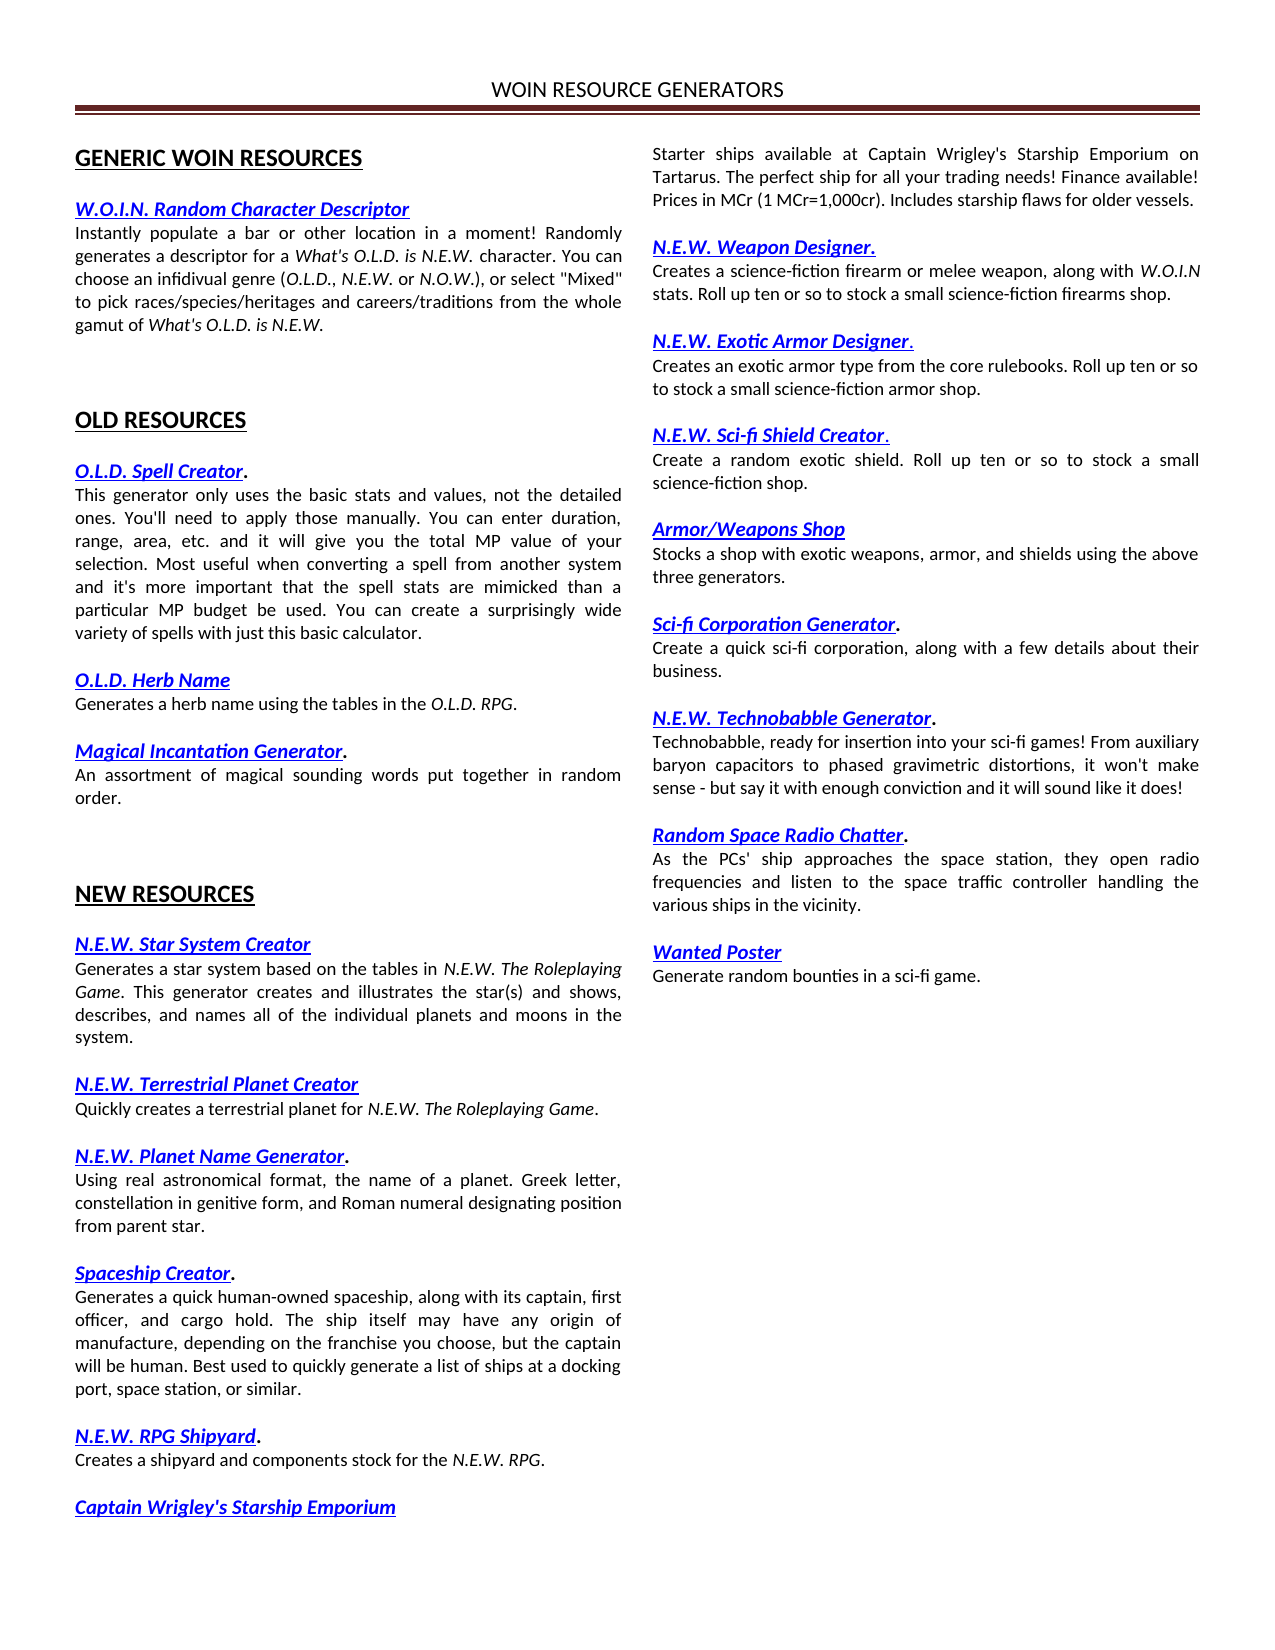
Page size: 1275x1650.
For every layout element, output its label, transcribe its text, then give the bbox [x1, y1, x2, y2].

text Magical Incantation Generator. [75, 738, 622, 763]
text Instantly populate a bar or other location in a moment! Randomly generates a descriptor for a What's O.L.D. is N.E.W. character. You can choose an infidivual genre (O.L.D., N.E.W. or N.O.W.), or select "Mixed" to pick races/species/heritages and careers/traditions from the whole gamut of What's O.L.D. is N.E.W. [75, 221, 622, 336]
text Generates a star system based on the tables in N.E.W. The Roleplaying Game. This generator creates and illustrates the star(s) and shows, describes, and names all of the individual planets and moons in the system. [75, 957, 622, 1049]
text N.E.W. Planet Name Generator. [75, 1143, 622, 1168]
text An assortment of magical sounding words put together in random order. [75, 763, 622, 809]
text Creates an exotic armor type from the core rulebooks. Roll up ten or so to stock a small science-fiction armor shop. [652, 354, 1200, 399]
text N.E.W. Weapon Designer. [652, 234, 1200, 259]
text Generates a herb name using the tables in the O.L.D. RPG. [75, 692, 622, 715]
text Creates a science-fiction firearm or melee weapon, along with W.O.I.N stats. Roll up ten or so to stock a small science-fiction firearms shop. [652, 259, 1200, 305]
text N.E.W. Technobabble Generator. [652, 705, 1200, 730]
text Armor/Weapons Shop [652, 517, 1200, 542]
text N.E.W. Sci-fi Shield Creator. [652, 422, 1200, 448]
text Spaceship Creator. [75, 1260, 622, 1285]
text Wanted Poster [652, 939, 1200, 964]
text Using real astronomical format, the name of a planet. Greek letter, constellation in genitive form, and Roman numeral designating position from parent star. [75, 1168, 622, 1237]
text This generator only uses the basic stats and values, not the detailed ones. You'll need to apply those manually. You can enter duration, range, area, etc. and it will give you the total MP value of your selection. Most useful when converting a spell from another system and it's more important that the spell stats are mimicked than a particular MP budget be used. You can create a surprisingly wide variety of spells with just this basic calculator. [75, 483, 622, 644]
text N.E.W. Terrestrial Planet Creator [75, 1072, 622, 1097]
text W.O.I.N. Random Character Descriptor [75, 196, 622, 221]
text OLD RESOURCES [75, 405, 622, 435]
text N.E.W. Star System Creator [75, 932, 622, 957]
text Generate random bounties in a sci-fi game. [652, 964, 1200, 987]
text NEW RESOURCES [75, 878, 622, 909]
text GENERIC WOIN RESOURCES [75, 142, 622, 173]
text Generates a quick human-owned spaceship, along with its captain, first officer, and cargo hold. The ship itself may have any origin of manufacture, depending on the franchise you choose, but the captain will be human. Best used to quickly generate a list of ships at a docking port, space station, or similar. [75, 1285, 622, 1400]
text O.L.D. Spell Creator. [75, 458, 622, 483]
text Create a quick sci-fi corporation, along with a few details about their business. [652, 636, 1200, 682]
text Create a random exotic shield. Roll up ten or so to stock a small science-fiction shop. [652, 448, 1200, 494]
text Stocks a shop with exotic weapons, armor, and shields using the above three generators. [652, 542, 1200, 588]
text Starter ships available at Captain Wrigley's Starship Emporium on Tartarus. The perfect ship for all your trading needs! Finance available! Prices in MCr (1 MCr=1,000cr). Includes starship flaws for older vessels. [652, 142, 1200, 211]
text N.E.W. RPG Shipyard. [75, 1423, 622, 1448]
text Random Space Radio Chatter. [652, 822, 1200, 847]
text Technobabble, ready for insertion into your sci-fi games! From auxiliary baryon capacitors to phased gravimetric distortions, it won't make sense - but say it with enough conviction and it will sound like it does! [652, 730, 1200, 799]
text N.E.W. Exotic Armor Designer. [652, 328, 1200, 354]
text Quickly creates a terrestrial planet for N.E.W. The Roleplaying Game. [75, 1097, 622, 1120]
text Creates a shipyard and components stock for the N.E.W. RPG. [75, 1448, 622, 1471]
text Sci-fi Corporation Generator. [652, 611, 1200, 636]
text O.L.D. Herb Name [75, 667, 622, 692]
text As the PCs' ship approaches the space station, they open radio frequencies and listen to the space traffic controller handling the various ships in the vicinity. [652, 847, 1200, 916]
text Captain Wrigley's Starship Emporium [75, 1494, 622, 1519]
